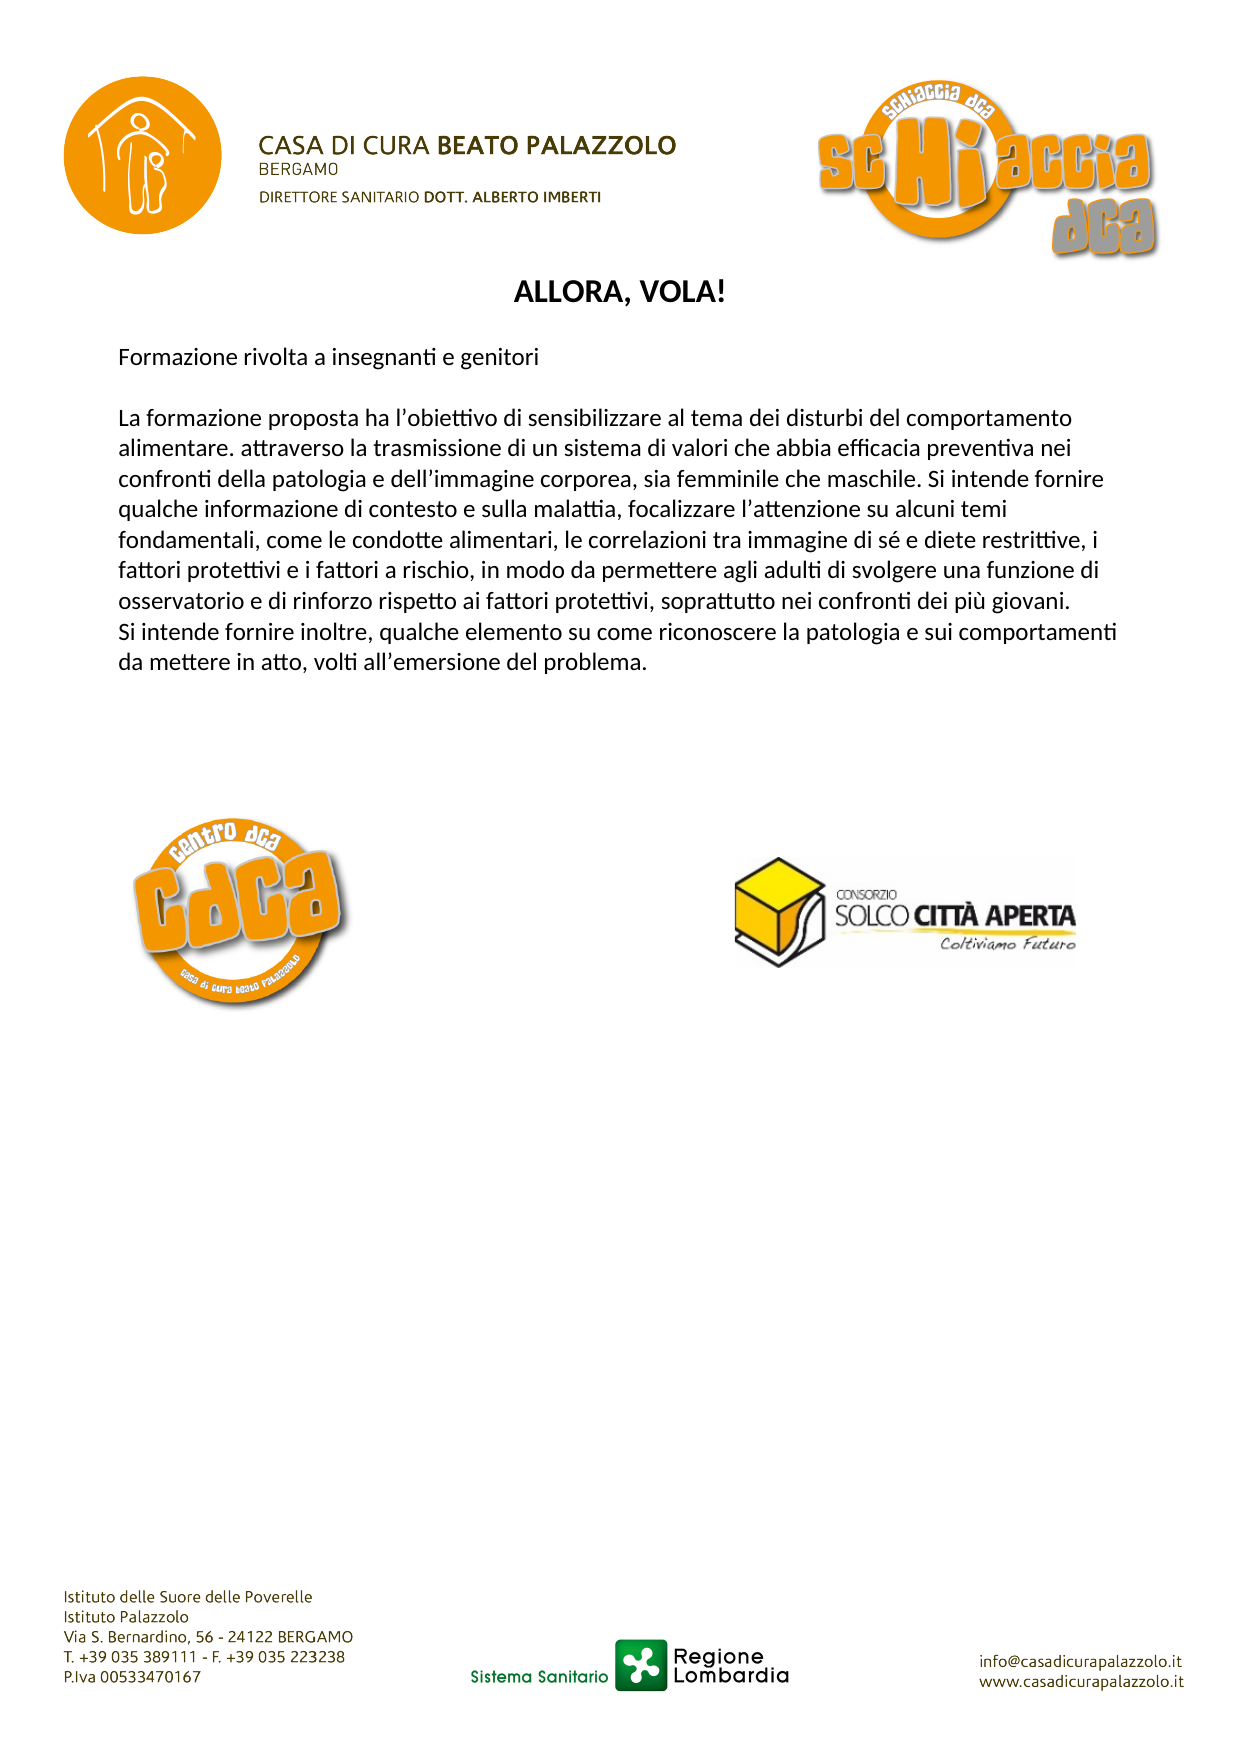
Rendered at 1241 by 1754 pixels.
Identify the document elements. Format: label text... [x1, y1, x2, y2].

text La formazione proposta ha l’obiettivo di sensibilizzare al tema dei disturbi del comportamento alimentare. attraverso la trasmissione di un sistema di valori che abbia efficacia preventiva nei confronti della patologia e dell’immagine corporea, sia femminile che maschile. Si intende fornire qualche informazione di contesto e sulla malattia, focalizzare l’attenzione su alcuni temi fondamentali, come le condotte alimentari, le correlazioni tra immagine di sé e diete restrittive, i fattori protettivi e i fattori a rischio, in modo da permettere agli adulti di svolgere una funzione di osservatorio e di rinforzo rispetto ai fattori protettivi, soprattutto nei confronti dei più giovani. [118, 402, 1122, 616]
text Si intende fornire inoltre, qualche elemento su come riconoscere la patologia e sui comportamenti da mettere in atto, volti all’emersione del problema. [118, 616, 1122, 677]
text ALLORA, VOLA! [118, 270, 1122, 310]
picture [4, 0, 1241, 1751]
text Formazione rivolta a insegnanti e genitori [118, 341, 1122, 371]
